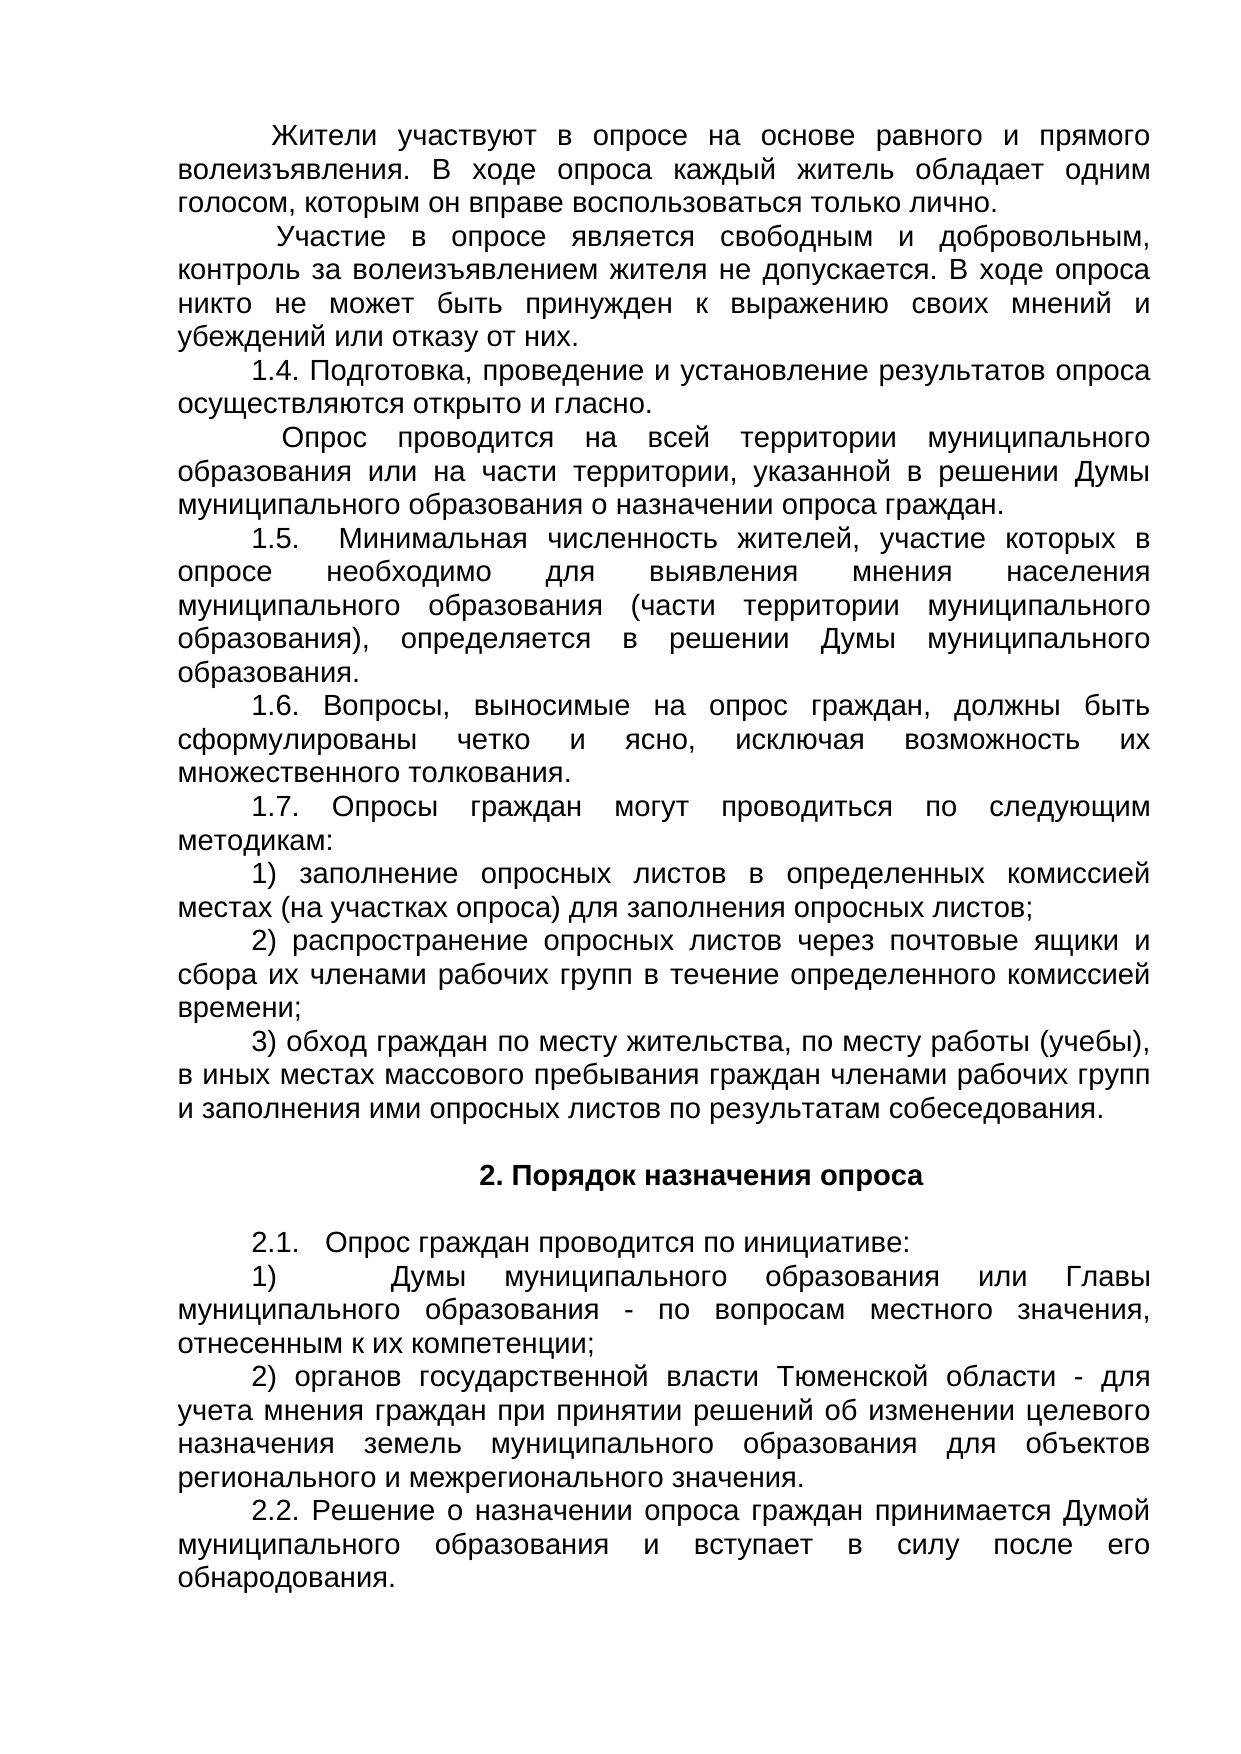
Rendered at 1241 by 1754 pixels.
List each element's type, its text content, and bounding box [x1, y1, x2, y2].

text Опрос проводится на всей территории муниципального образования или на части территории, указанной в решении Думы муниципального образования о назначении опроса граждан. [177, 420, 1152, 521]
list Опрос граждан проводится по инициативе: [177, 1225, 1152, 1258]
text 1.4. Подготовка, проведение и установление результатов опроса осуществляются открыто и гласно. [177, 353, 1152, 420]
text 1.7. Опросы граждан могут проводиться по следующим методикам: [177, 789, 1152, 856]
text 3) обход граждан по месту жительства, по месту работы (учебы), в иных местах массового пребывания граждан членами рабочих групп и заполнения ими опросных листов по результатам собеседования. [177, 1024, 1152, 1124]
text 2) распространение опросных листов через почтовые ящики и сбора их членами рабочих групп в течение определенного комиссией времени; [177, 923, 1152, 1024]
text Участие в опросе является свободным и добровольным, контроль за волеизъявлением жителя не допускается. В ходе опроса никто не может быть принужден к выражению своих мнений и убеждений или отказу от них. [177, 219, 1152, 353]
text Жители участвуют в опросе на основе равного и прямого волеизъявления. В ходе опроса каждый житель обладает одним голосом, которым он вправе воспользоваться только лично. [177, 118, 1152, 219]
text 2) органов государственной власти Тюменской области - для учета мнения граждан при принятии решений об изменении целевого назначения земель муниципального образования для объектов регионального и межрегионального значения. [177, 1359, 1152, 1493]
text 2.2. Решение о назначении опроса граждан принимается Думой муниципального образования и вступает в силу после его обнародования. [177, 1493, 1152, 1594]
text 1.5. Минимальная численность жителей, участие которых в опросе необходимо для выявления мнения населения муниципального образования (части территории муниципального образования), определяется в решении Думы муниципального образования. [177, 521, 1152, 688]
text 1) заполнение опросных листов в определенных комиссией местах (на участках опроса) для заполнения опросных листов; [177, 856, 1152, 923]
text 2. Порядок назначения опроса [177, 1158, 1152, 1191]
text 1.6. Вопросы, выносимые на опрос граждан, должны быть сформулированы четко и ясно, исключая возможность их множественного толкования. [177, 688, 1152, 789]
text 1) Думы муниципального образования или Главы муниципального образования - по вопросам местного значения, отнесенным к их компетенции; [177, 1258, 1152, 1359]
